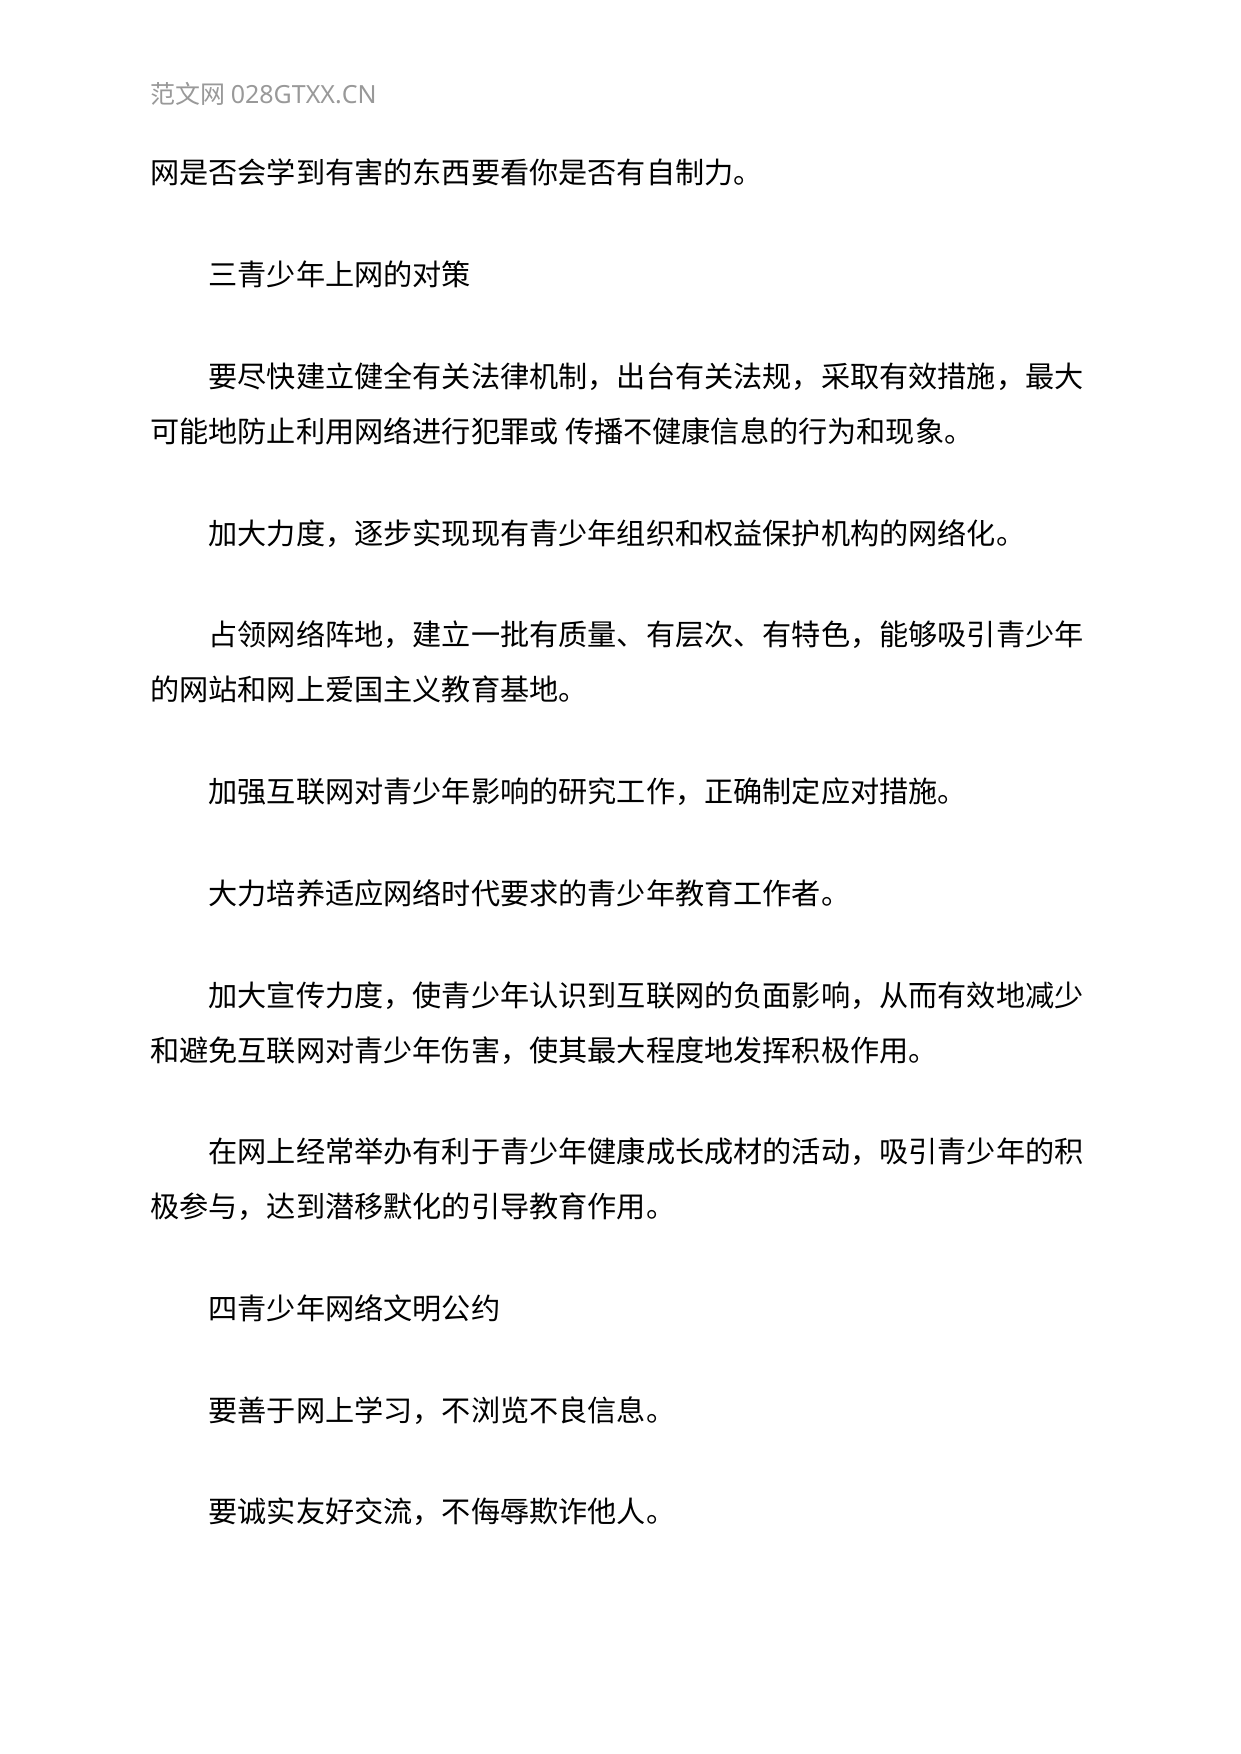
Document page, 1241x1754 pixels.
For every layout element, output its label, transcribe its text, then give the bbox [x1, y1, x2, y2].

text 要诚实友好交流，不侮辱欺诈他人。 [150, 1489, 1090, 1531]
text 要善于网上学习，不浏览不良信息。 [150, 1387, 1090, 1429]
text 在网上经常举办有利于青少年健康成长成材的活动，吸引青少年的积极参与，达到潜移默化的引导教育作用。 [150, 1129, 1090, 1226]
text 要尽快建立健全有关法律机制，出台有关法规，采取有效措施，最大可能地防止利用网络进行犯罪或 传播不健康信息的行为和现象。 [150, 353, 1090, 451]
text 占领网络阵地，建立一批有质量、有层次、有特色，能够吸引青少年的网站和网上爱国主义教育基地。 [150, 612, 1090, 709]
text 加大力度，逐步实现现有青少年组织和权益保护机构的网络化。 [150, 510, 1090, 552]
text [150, 150, 1090, 192]
text 四青少年网络文明公约 [150, 1286, 1090, 1328]
text 加大宣传力度，使青少年认识到互联网的负面影响，从而有效地减少和避免互联网对青少年伤害，使其最大程度地发挥积极作用。 [150, 972, 1090, 1069]
text 三青少年上网的对策 [150, 252, 1090, 294]
text 加强互联网对青少年影响的研究工作，正确制定应对措施。 [150, 769, 1090, 811]
text 大力培养适应网络时代要求的青少年教育工作者。 [150, 870, 1090, 913]
